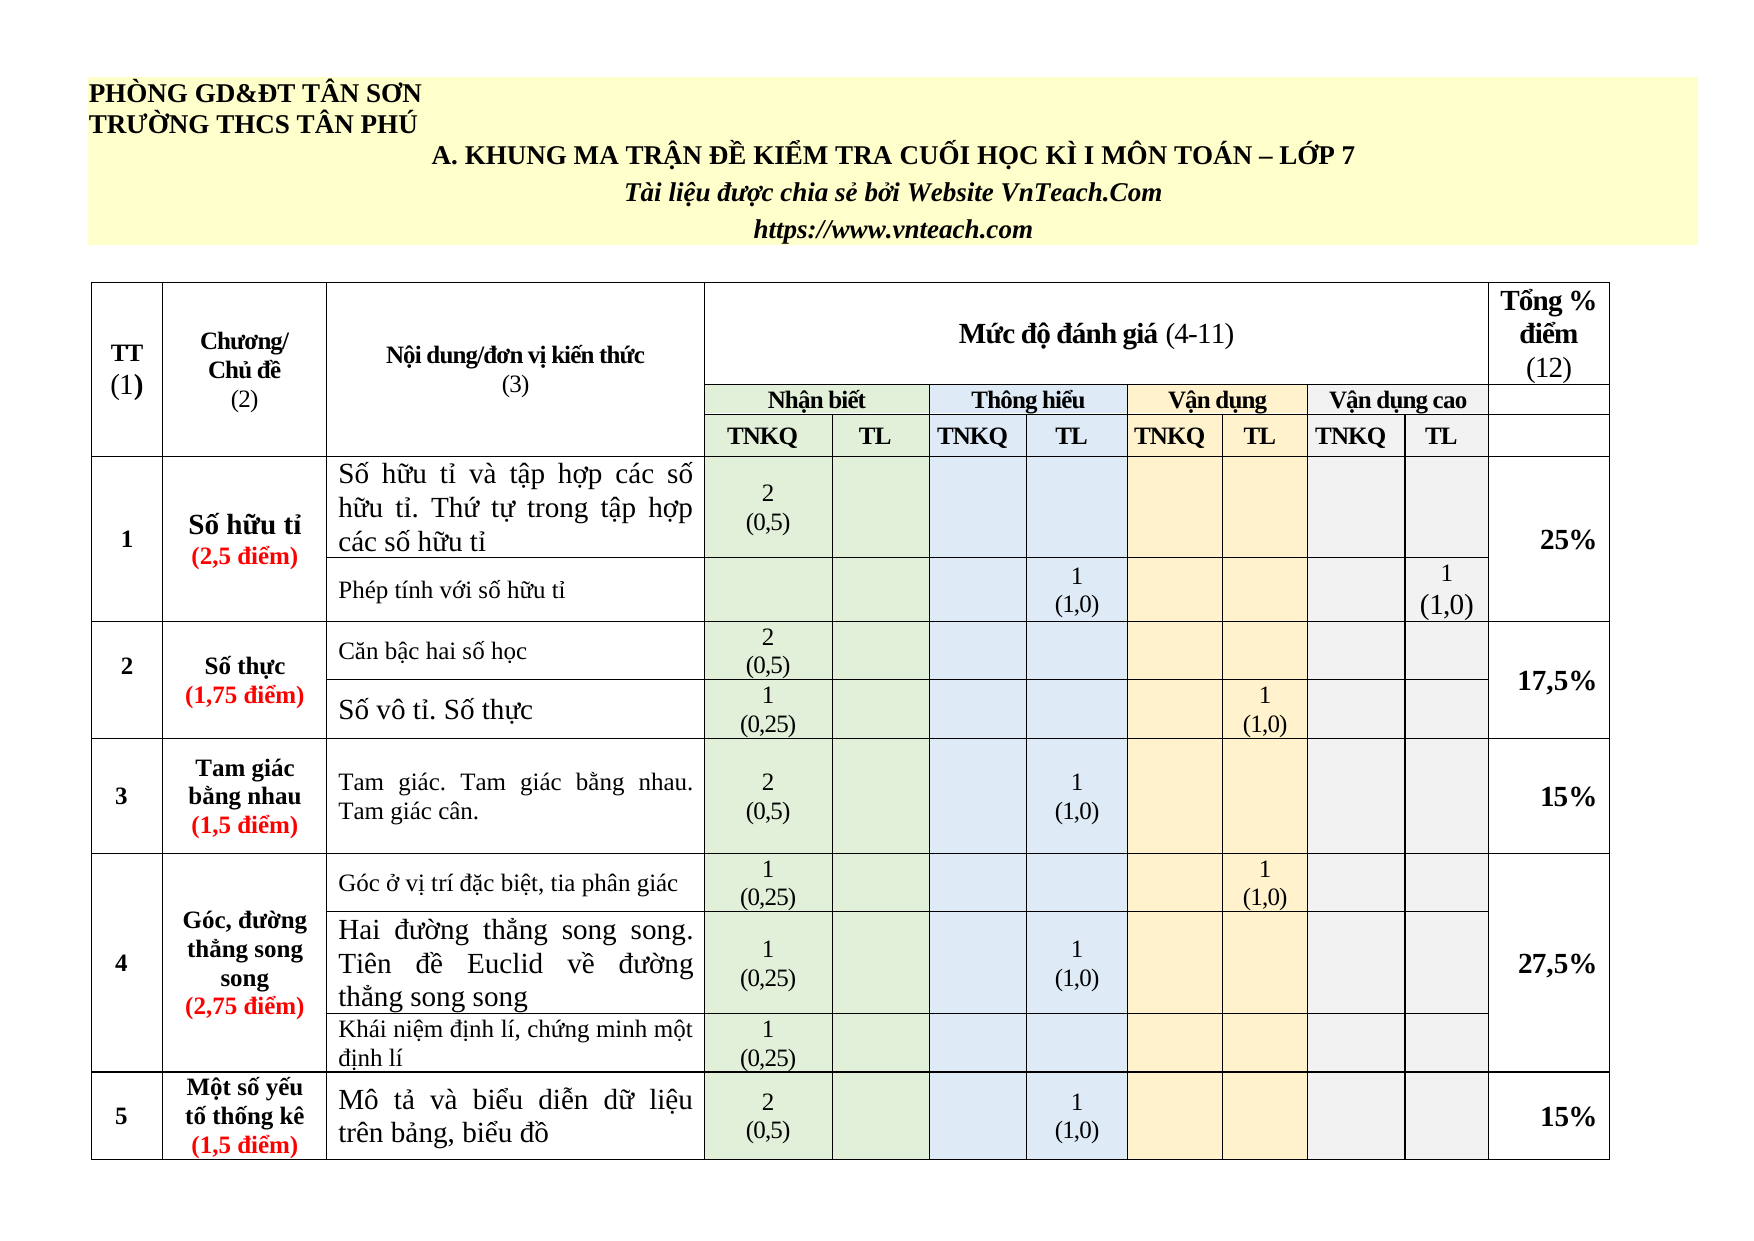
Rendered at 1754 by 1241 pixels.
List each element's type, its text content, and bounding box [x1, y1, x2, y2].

table_cell [1223, 912, 1307, 1013]
table_cell 1 (1,0) [1027, 912, 1127, 1013]
table_cell [1223, 457, 1307, 557]
table_cell 1 (0,25) [705, 680, 832, 738]
table_cell 3 [92, 739, 162, 853]
table_cell [1128, 622, 1222, 679]
table_cell 4 [92, 854, 162, 1071]
table_cell 2 [92, 622, 162, 738]
table_cell 17,5% [1489, 622, 1609, 738]
table_cell TNKQ [930, 415, 1026, 456]
table_cell [1406, 680, 1488, 738]
table_cell [1308, 854, 1404, 911]
table_cell Góc, đường thẳng song song (2,75 điểm) [163, 854, 326, 1071]
table_cell [1223, 739, 1307, 853]
table_cell 1 (0,25) [705, 912, 832, 1013]
table_cell [1406, 739, 1488, 853]
table_cell 2 (0,5) [705, 622, 832, 679]
table_cell Vận dụng cao [1308, 385, 1488, 413]
table_cell [833, 912, 929, 1013]
table_cell [1128, 739, 1222, 853]
text Tài liệu được chia sẻ bởi Website VnTeach.Com [88, 176, 1698, 207]
table_header TT (1) [92, 283, 162, 456]
table_cell Vận dụng [1128, 385, 1307, 413]
text A. KHUNG MA TRẬN ĐỀ KIỂM TRA CUỐI HỌC KÌ I MÔN TOÁN – LỚP 7 [88, 139, 1698, 170]
table_cell [1308, 912, 1404, 1013]
table_cell [1128, 680, 1222, 738]
table_cell [1128, 912, 1222, 1013]
table_cell [1406, 1014, 1488, 1071]
table_header Tổng % điểm (12) [1489, 283, 1609, 384]
table_cell 5 [92, 1073, 162, 1159]
table_cell 1 (1,0) [1406, 558, 1488, 621]
table_cell Tam giác bằng nhau (1,5 điểm) [163, 739, 326, 853]
table_cell [1128, 854, 1222, 911]
text https://www.vnteach.com [88, 214, 1698, 245]
table_cell Góc ở vị trí đặc biệt, tia phân giác [327, 854, 704, 911]
table_cell 1 (1,0) [1223, 680, 1307, 738]
table_cell Phép tính với số hữu tỉ [327, 558, 704, 621]
table_cell [833, 558, 929, 621]
table_cell [930, 1073, 1026, 1159]
table_cell [1128, 457, 1222, 557]
table_cell [1128, 558, 1222, 621]
table_cell [1406, 854, 1488, 911]
table_cell [930, 457, 1026, 557]
table_cell 2 (0,5) [705, 1073, 832, 1159]
table_header Chương/ Chủ đề (2) [163, 283, 326, 456]
table_cell 15% [1489, 739, 1609, 853]
table_cell [833, 680, 929, 738]
table_cell [1027, 1014, 1127, 1071]
table_cell [930, 622, 1026, 679]
table_cell 1 (0,25) [705, 1014, 832, 1071]
table_cell [930, 739, 1026, 853]
table_cell Số hữu tỉ và tập hợp các số hữu tỉ. Thứ tự trong tập hợp các số hữu tỉ [327, 457, 704, 557]
table_cell 1 (1,0) [1027, 739, 1127, 853]
table_cell 25% [1489, 457, 1609, 621]
text TRƯỜNG THCS TÂN PHÚ [88, 108, 1698, 139]
table_cell Thông hiểu [930, 385, 1127, 413]
table_cell [833, 739, 929, 853]
table_cell [705, 558, 832, 621]
table_cell [1128, 1073, 1222, 1159]
table_cell [833, 854, 929, 911]
table_cell [1489, 385, 1609, 413]
table_cell [1027, 622, 1127, 679]
table_cell Căn bậc hai số học [327, 622, 704, 679]
table_cell Hai đường thẳng song song. Tiên đề Euclid về đường thẳng song song [327, 912, 704, 1013]
table_cell [833, 622, 929, 679]
table_cell 15% [1489, 1073, 1609, 1159]
table_cell [1308, 680, 1404, 738]
table_cell [1406, 912, 1488, 1013]
table_cell [930, 680, 1026, 738]
table_cell [1308, 739, 1404, 853]
table_cell Số thực (1,75 điểm) [163, 622, 326, 738]
table_cell [930, 1014, 1026, 1071]
table_cell Khái niệm định lí, chứng minh một định lí [327, 1014, 704, 1071]
table_cell [930, 558, 1026, 621]
table_cell [1406, 457, 1488, 557]
table_cell [1308, 1073, 1404, 1159]
table_cell TL [833, 415, 929, 456]
table_cell 1 (1,0) [1027, 558, 1127, 621]
table_cell [930, 912, 1026, 1013]
table_cell [930, 854, 1026, 911]
table_cell 2 (0,5) [705, 739, 832, 853]
table_cell TNKQ [1308, 415, 1404, 456]
table_cell [833, 457, 929, 557]
table_cell [1027, 457, 1127, 557]
table_cell 27,5% [1489, 854, 1609, 1071]
table_cell [1027, 854, 1127, 911]
text PHÒNG GD&ĐT TÂN SƠN [88, 77, 1698, 108]
table_cell [1308, 622, 1404, 679]
table_cell TL [1223, 415, 1307, 456]
table_cell [833, 1073, 929, 1159]
table_cell TNKQ [705, 415, 832, 456]
table_cell 1 (1,0) [1027, 1073, 1127, 1159]
table_cell Tam giác. Tam giác bằng nhau. Tam giác cân. [327, 739, 704, 853]
table_cell [1489, 415, 1609, 456]
table_cell 1 [92, 457, 162, 621]
table_cell [1308, 457, 1404, 557]
table_cell TL [1027, 415, 1127, 456]
table_cell [833, 1014, 929, 1071]
table_cell [1308, 558, 1404, 621]
table_cell [1223, 622, 1307, 679]
table_cell TL [1406, 415, 1488, 456]
table_cell [1223, 1073, 1307, 1159]
table_cell [1406, 1073, 1488, 1159]
table_cell Số hữu tỉ (2,5 điểm) [163, 457, 326, 621]
table_header Mức độ đánh giá (4-11) [705, 283, 1488, 384]
table_cell Một số yếu tố thống kê (1,5 điểm) [163, 1073, 326, 1159]
table_cell [1223, 558, 1307, 621]
table_cell Nhận biết [705, 385, 929, 413]
table_cell [1223, 1014, 1307, 1071]
table_cell [1027, 680, 1127, 738]
table_cell 1 (0,25) [705, 854, 832, 911]
table_cell Số vô tỉ. Số thực [327, 680, 704, 738]
table_cell 1 (1,0) [1223, 854, 1307, 911]
table_cell 2 (0,5) [705, 457, 832, 557]
table_cell Mô tả và biểu diễn dữ liệu trên bảng, biểu đồ [327, 1073, 704, 1159]
table_cell [1308, 1014, 1404, 1071]
table_header Nội dung/đơn vị kiến thức (3) [327, 283, 704, 456]
table_cell TNKQ [1128, 415, 1222, 456]
table_cell [1406, 622, 1488, 679]
table_cell [1128, 1014, 1222, 1071]
